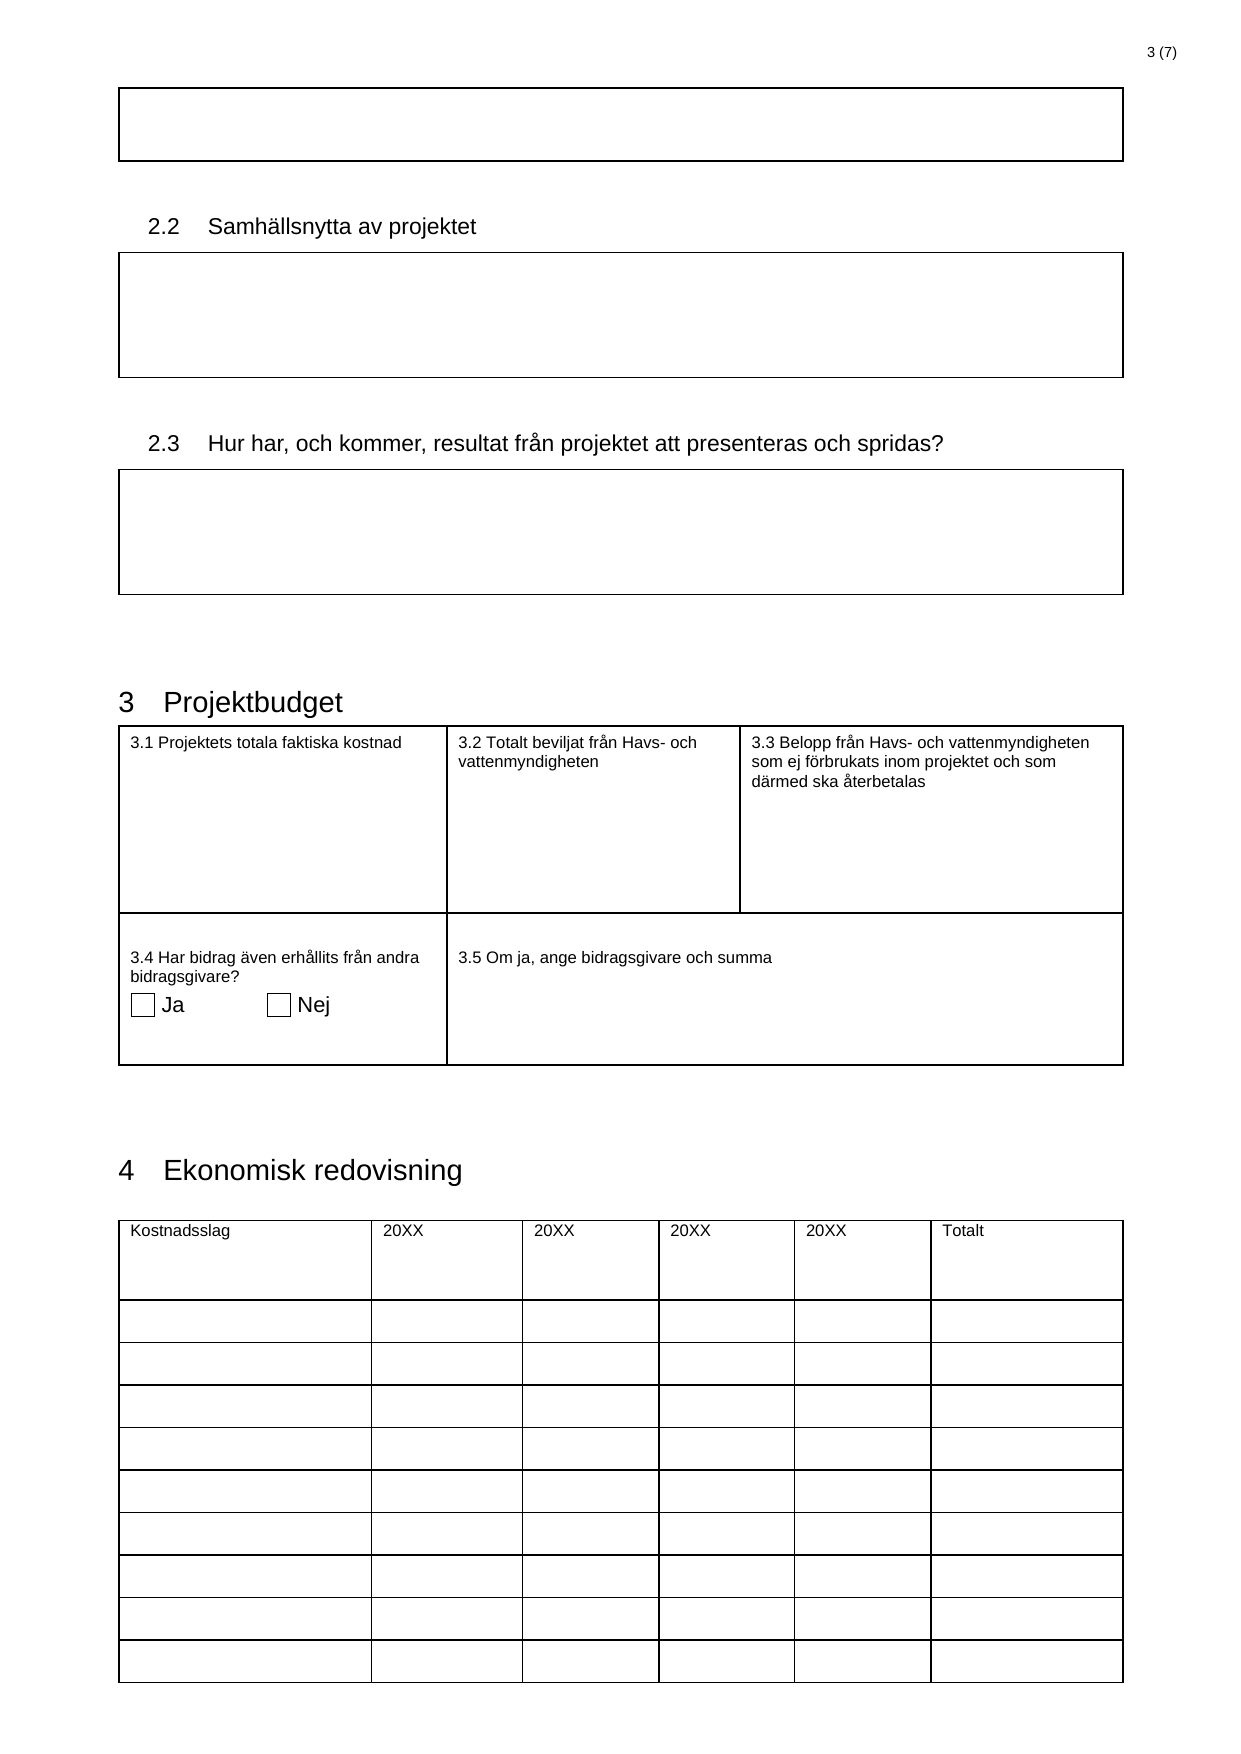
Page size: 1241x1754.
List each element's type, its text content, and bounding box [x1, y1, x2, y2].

table_cell [932, 1513, 1122, 1554]
table_cell [660, 1598, 794, 1639]
table_cell [372, 1556, 522, 1597]
table_cell [795, 1386, 930, 1427]
table_cell [523, 1598, 658, 1639]
table_cell [795, 1301, 930, 1342]
table_cell [523, 1343, 658, 1384]
table_cell [795, 1556, 930, 1597]
table_cell [795, 1471, 930, 1512]
table_cell [795, 1343, 930, 1384]
table_cell [372, 1386, 522, 1427]
table_cell [523, 1386, 658, 1427]
table_cell [120, 1641, 371, 1682]
table_header [120, 253, 1122, 377]
table_cell [372, 1428, 522, 1469]
table_cell [120, 1556, 371, 1597]
table_cell [372, 1301, 522, 1342]
subtitle Hur har, och kommer, resultat från projektet att presenteras och spridas? [148, 430, 1122, 456]
table_header 3.2 Totalt beviljat från Havs- och vattenmyndigheten [448, 727, 739, 912]
table_cell [795, 1598, 930, 1639]
table_header Totalt [932, 1221, 1122, 1299]
subtitle Ekonomisk redovisning [118, 1153, 1122, 1187]
subtitle Samhällsnytta av projektet [148, 213, 1122, 239]
table_cell [372, 1513, 522, 1554]
table_cell [372, 1641, 522, 1682]
table_cell [660, 1641, 794, 1682]
table_cell [932, 1428, 1122, 1469]
table_cell [523, 1301, 658, 1342]
table_cell [120, 1513, 371, 1554]
table_cell [795, 1428, 930, 1469]
table_cell [120, 1471, 371, 1512]
table_cell [120, 1428, 371, 1469]
table_cell [932, 1598, 1122, 1639]
table_cell [932, 1301, 1122, 1342]
table_cell [120, 1598, 371, 1639]
subtitle Projektbudget [118, 685, 1122, 719]
table_header 3.3 Belopp från Havs- och vattenmyndigheten som ej förbrukats inom projektet och som därmed ska återbetalas [741, 727, 1122, 912]
table_header Kostnadsslag [120, 1221, 371, 1299]
table_cell [523, 1556, 658, 1597]
table_cell [523, 1428, 658, 1469]
table_cell 3.5 Om ja, ange bidragsgivare och summa [448, 914, 1122, 1064]
table_cell [932, 1471, 1122, 1512]
table_cell [660, 1301, 794, 1342]
table_cell [120, 1386, 371, 1427]
table_cell [932, 1641, 1122, 1682]
table_cell [120, 1301, 371, 1342]
table_cell [660, 1556, 794, 1597]
table_cell [523, 1513, 658, 1554]
table_cell [372, 1343, 522, 1384]
table_cell [660, 1428, 794, 1469]
table_cell [932, 1556, 1122, 1597]
table_cell [932, 1386, 1122, 1427]
table_cell [795, 1513, 930, 1554]
table_cell [932, 1343, 1122, 1384]
table_cell [372, 1471, 522, 1512]
table_cell [523, 1641, 658, 1682]
table_header 20XX [795, 1221, 930, 1299]
table_header 3.1 Projektets totala faktiska kostnad [120, 727, 446, 912]
table_cell [660, 1386, 794, 1427]
table_cell [523, 1471, 658, 1512]
table_header 20XX [523, 1221, 658, 1299]
table_header [120, 89, 1122, 160]
table_cell 3.4 Har bidrag även erhållits från andra bidragsgivare? Ja Nej [120, 914, 446, 1064]
table_header 20XX [660, 1221, 794, 1299]
table_header 20XX [372, 1221, 522, 1299]
table_cell [795, 1641, 930, 1682]
table_cell [660, 1513, 794, 1554]
table_cell [660, 1471, 794, 1512]
table_header [120, 470, 1122, 594]
table_cell [372, 1598, 522, 1639]
table_cell [120, 1343, 371, 1384]
table_cell [660, 1343, 794, 1384]
